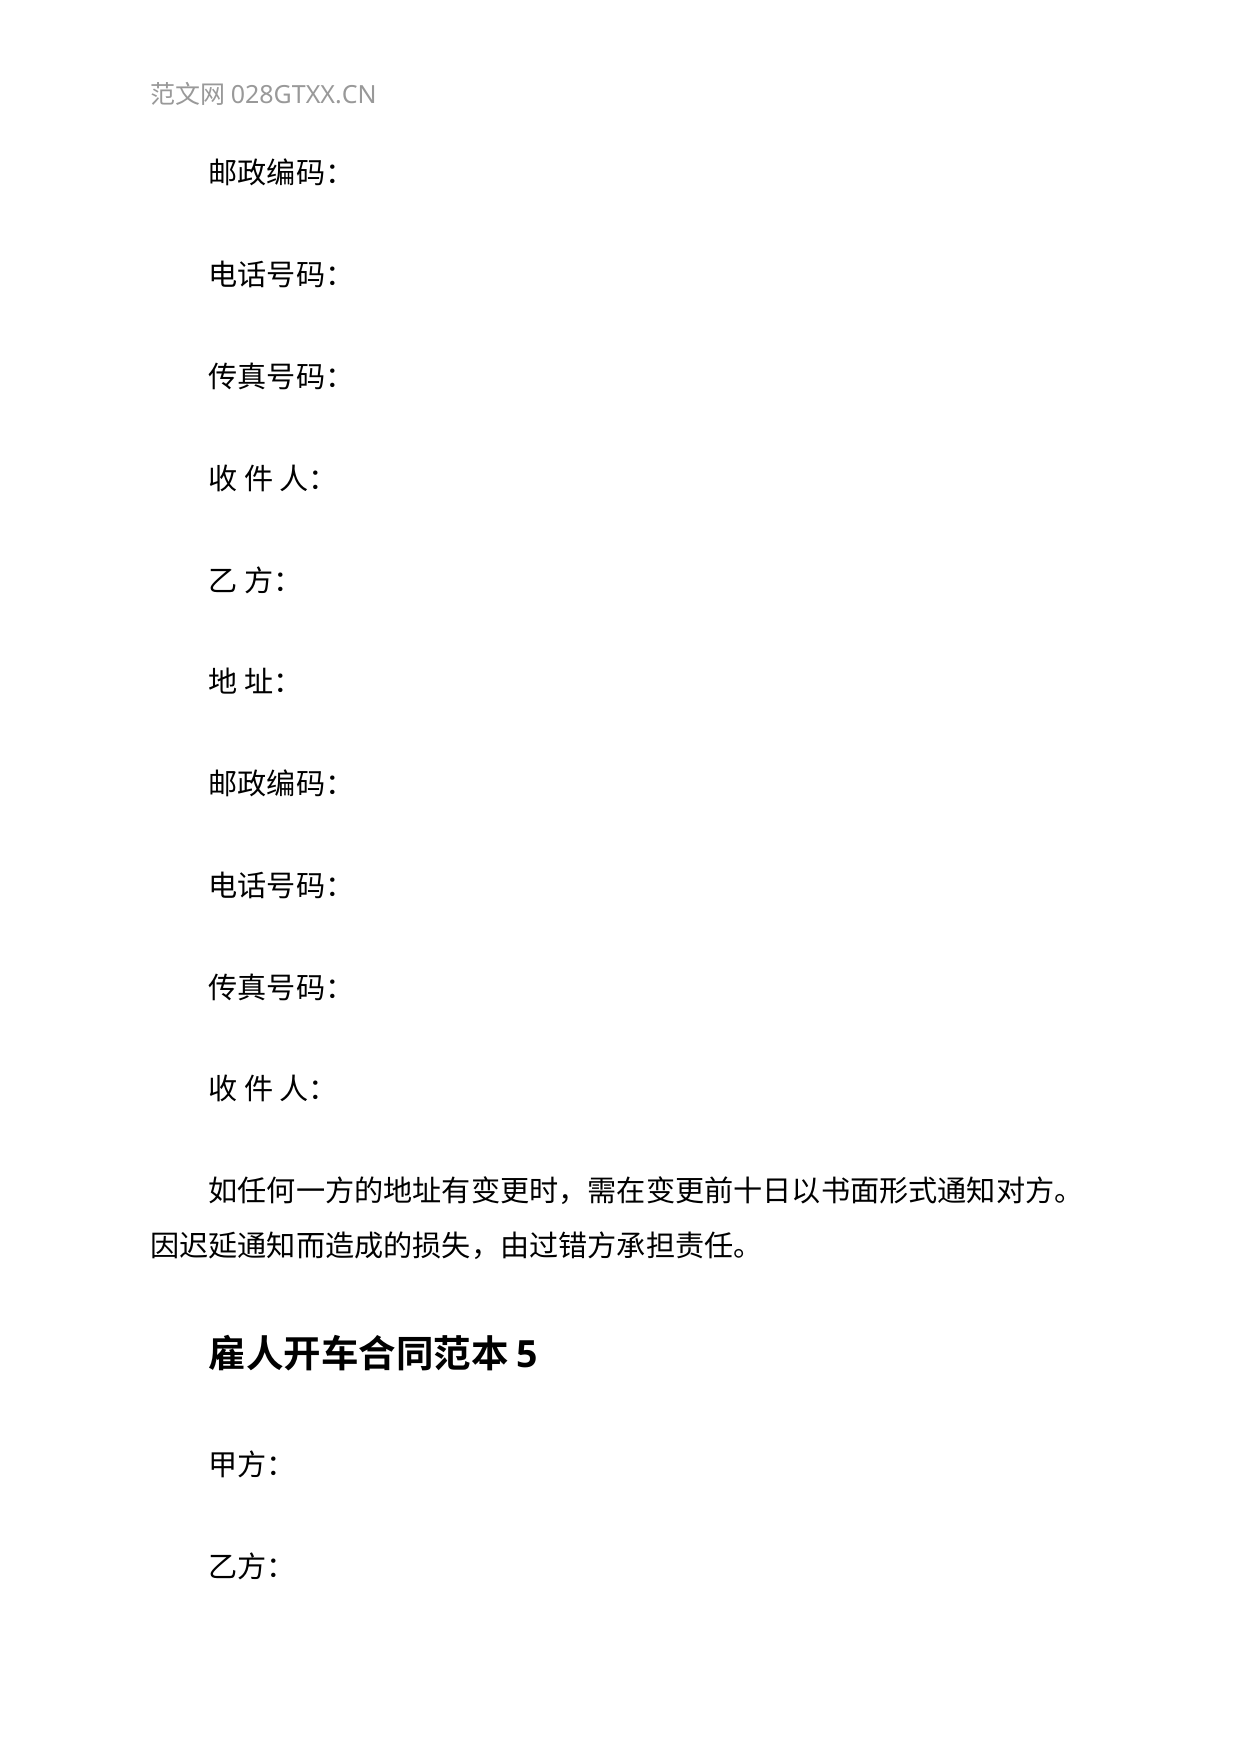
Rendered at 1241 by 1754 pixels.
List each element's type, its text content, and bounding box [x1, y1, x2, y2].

text 收 件 人： [150, 455, 1090, 498]
text 邮政编码： [150, 150, 1090, 192]
text 乙 方： [150, 557, 1090, 599]
text 甲方： [150, 1442, 1090, 1484]
text 如任何一方的地址有变更时，需在变更前十日以书面形式通知对方。因迟延通知而造成的损失，由过错方承担责任。 [150, 1168, 1090, 1265]
text 传真号码： [150, 353, 1090, 396]
text 传真号码： [150, 964, 1090, 1006]
text 地 址： [150, 659, 1090, 701]
text 雇人开车合同范本5 [150, 1324, 1090, 1379]
text 乙方： [150, 1544, 1090, 1586]
text 邮政编码： [150, 761, 1090, 803]
text 电话号码： [150, 862, 1090, 905]
text 收 件 人： [150, 1066, 1090, 1108]
text 电话号码： [150, 252, 1090, 294]
